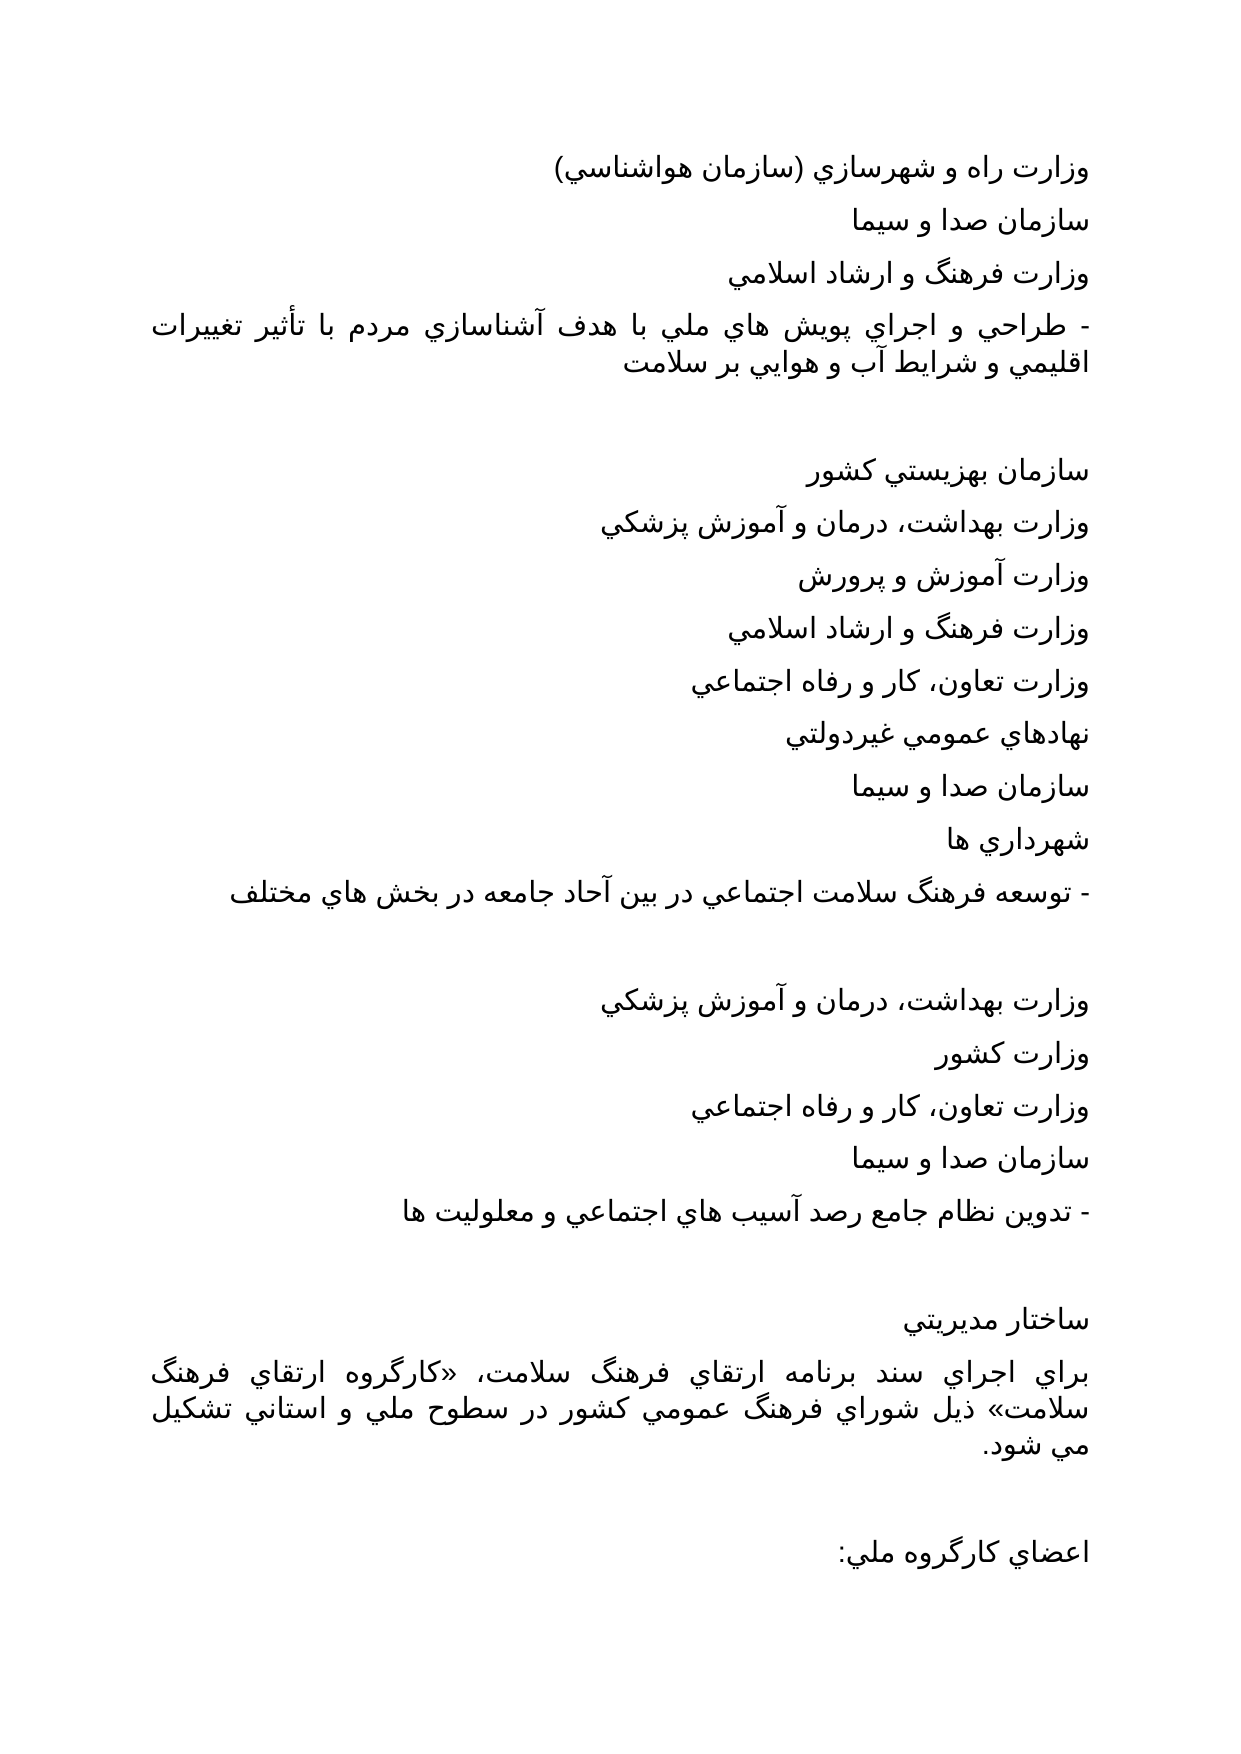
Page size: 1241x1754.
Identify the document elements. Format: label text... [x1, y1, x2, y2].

text وزارت راه و شهرسازي (سازمان هواشناسي) [150, 150, 1090, 183]
text سازمان صدا و سيما [150, 203, 1090, 236]
text وزارت تعاون، كار و رفاه اجتماعي [150, 664, 1090, 697]
text شهرداري ها [150, 822, 1090, 856]
text وزارت تعاون، كار و رفاه اجتماعي [150, 1088, 1090, 1122]
text - توسعه فرهنگ سلامت اجتماعي در بين آحاد جامعه در بخش هاي مختلف [150, 875, 1090, 908]
text وزارت فرهنگ و ارشاد اسلامي [150, 611, 1090, 644]
text وزارت آموزش و پرورش [150, 558, 1090, 592]
text سازمان صدا و سيما [150, 1141, 1090, 1175]
text ساختار مديريتي [150, 1302, 1090, 1336]
text وزارت بهداشت، درمان و آموزش پزشكي [150, 983, 1090, 1016]
text - طراحي و اجراي پويش هاي ملي با هدف آشناسازي مردم با تأثير تغييرات اقليمي و شرايط آب و هوايي بر سلامت [150, 308, 1090, 378]
text سازمان بهزيستي كشور [150, 452, 1090, 486]
text وزارت فرهنگ و ارشاد اسلامي [150, 256, 1090, 289]
text سازمان صدا و سيما [150, 769, 1090, 803]
text وزارت كشور [150, 1036, 1090, 1069]
text - تدوين نظام جامع رصد آسيب هاي اجتماعي و معلوليت ها [150, 1194, 1090, 1228]
text نهادهاي عمومي غيردولتي [150, 717, 1090, 750]
text براي اجراي سند برنامه ارتقاي فرهنگ سلامت، «كارگروه ارتقاي فرهنگ سلامت» ذيل شوراي فرهنگ عمومي كشور در سطوح ملي و استاني تشكيل مي شود. [150, 1355, 1090, 1461]
text اعضاي كارگروه ملي: [150, 1535, 1090, 1569]
text وزارت بهداشت، درمان و آموزش پزشكي [150, 505, 1090, 539]
